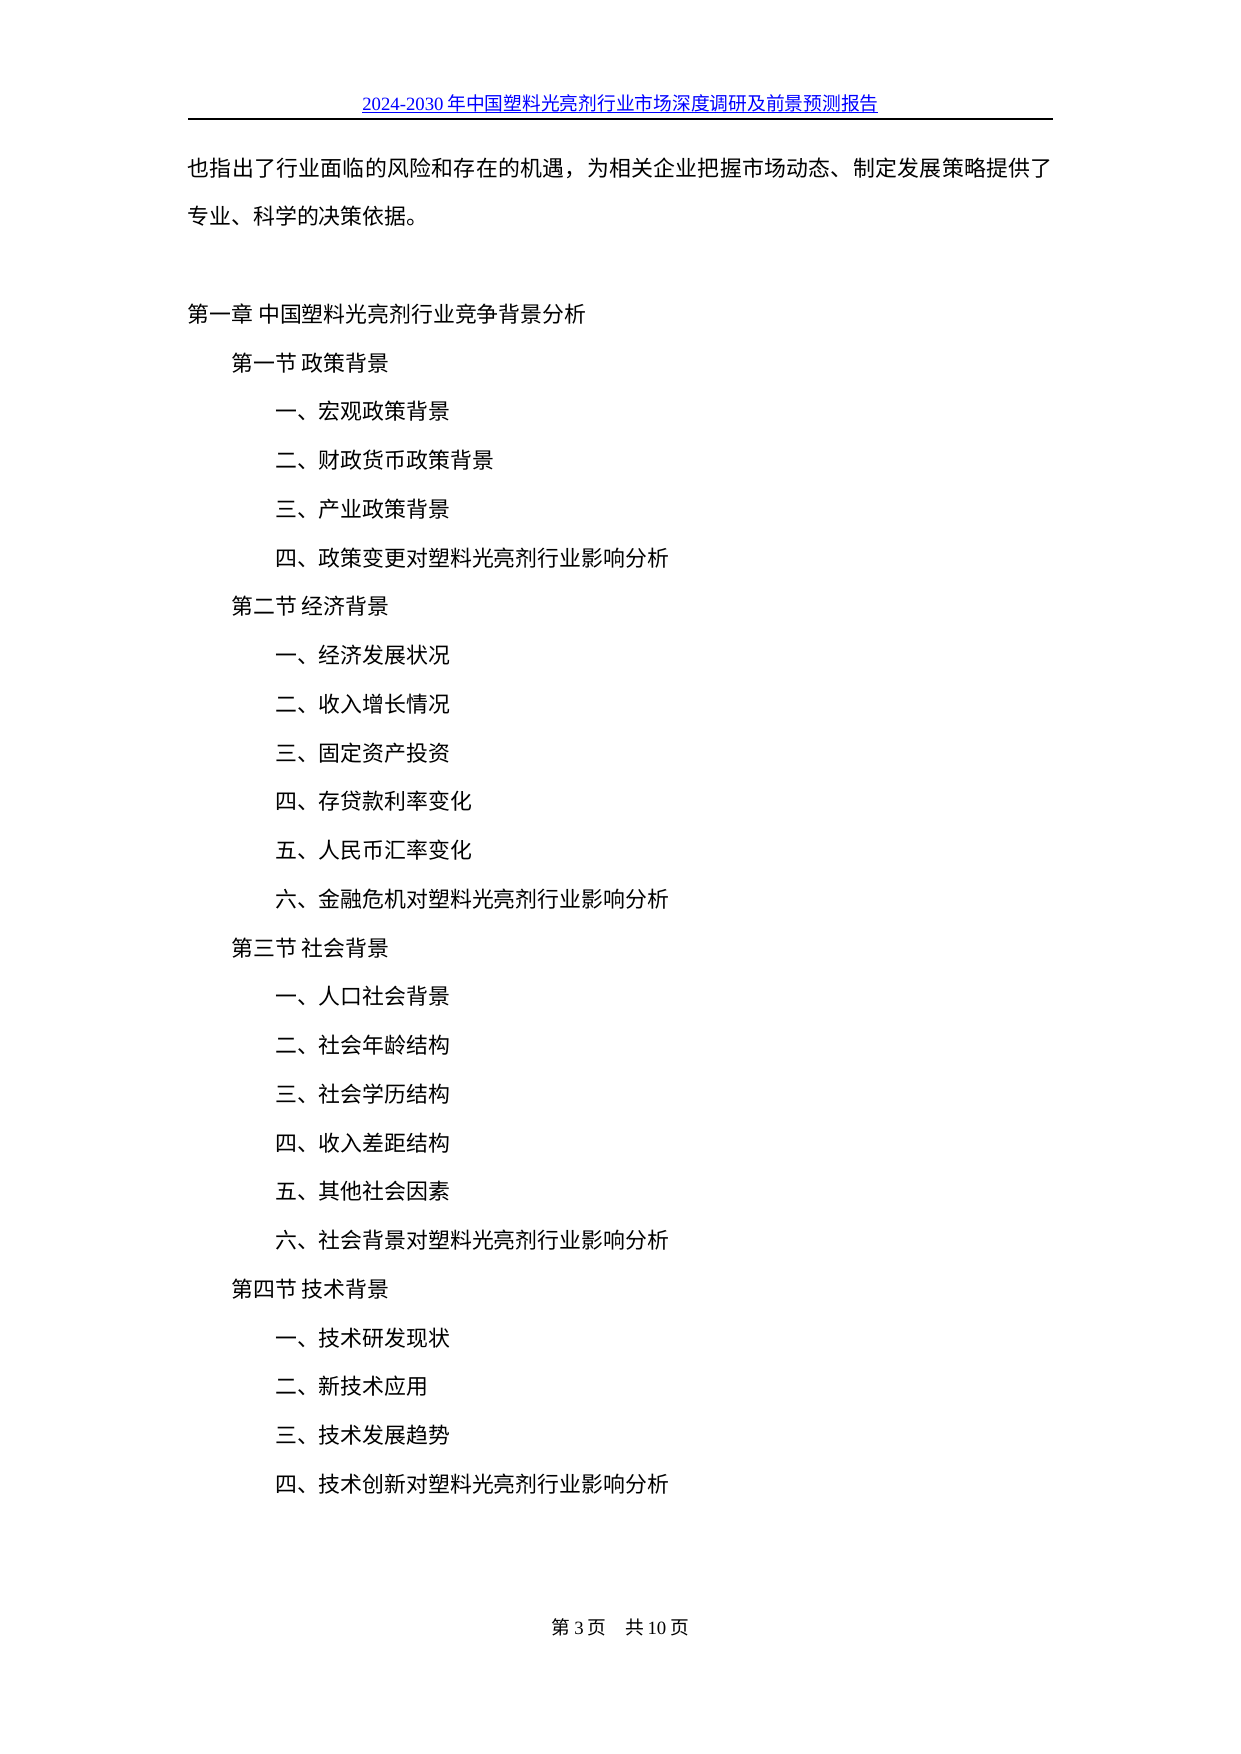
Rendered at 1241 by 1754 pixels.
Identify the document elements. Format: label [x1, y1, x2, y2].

text [187, 150, 1053, 1499]
